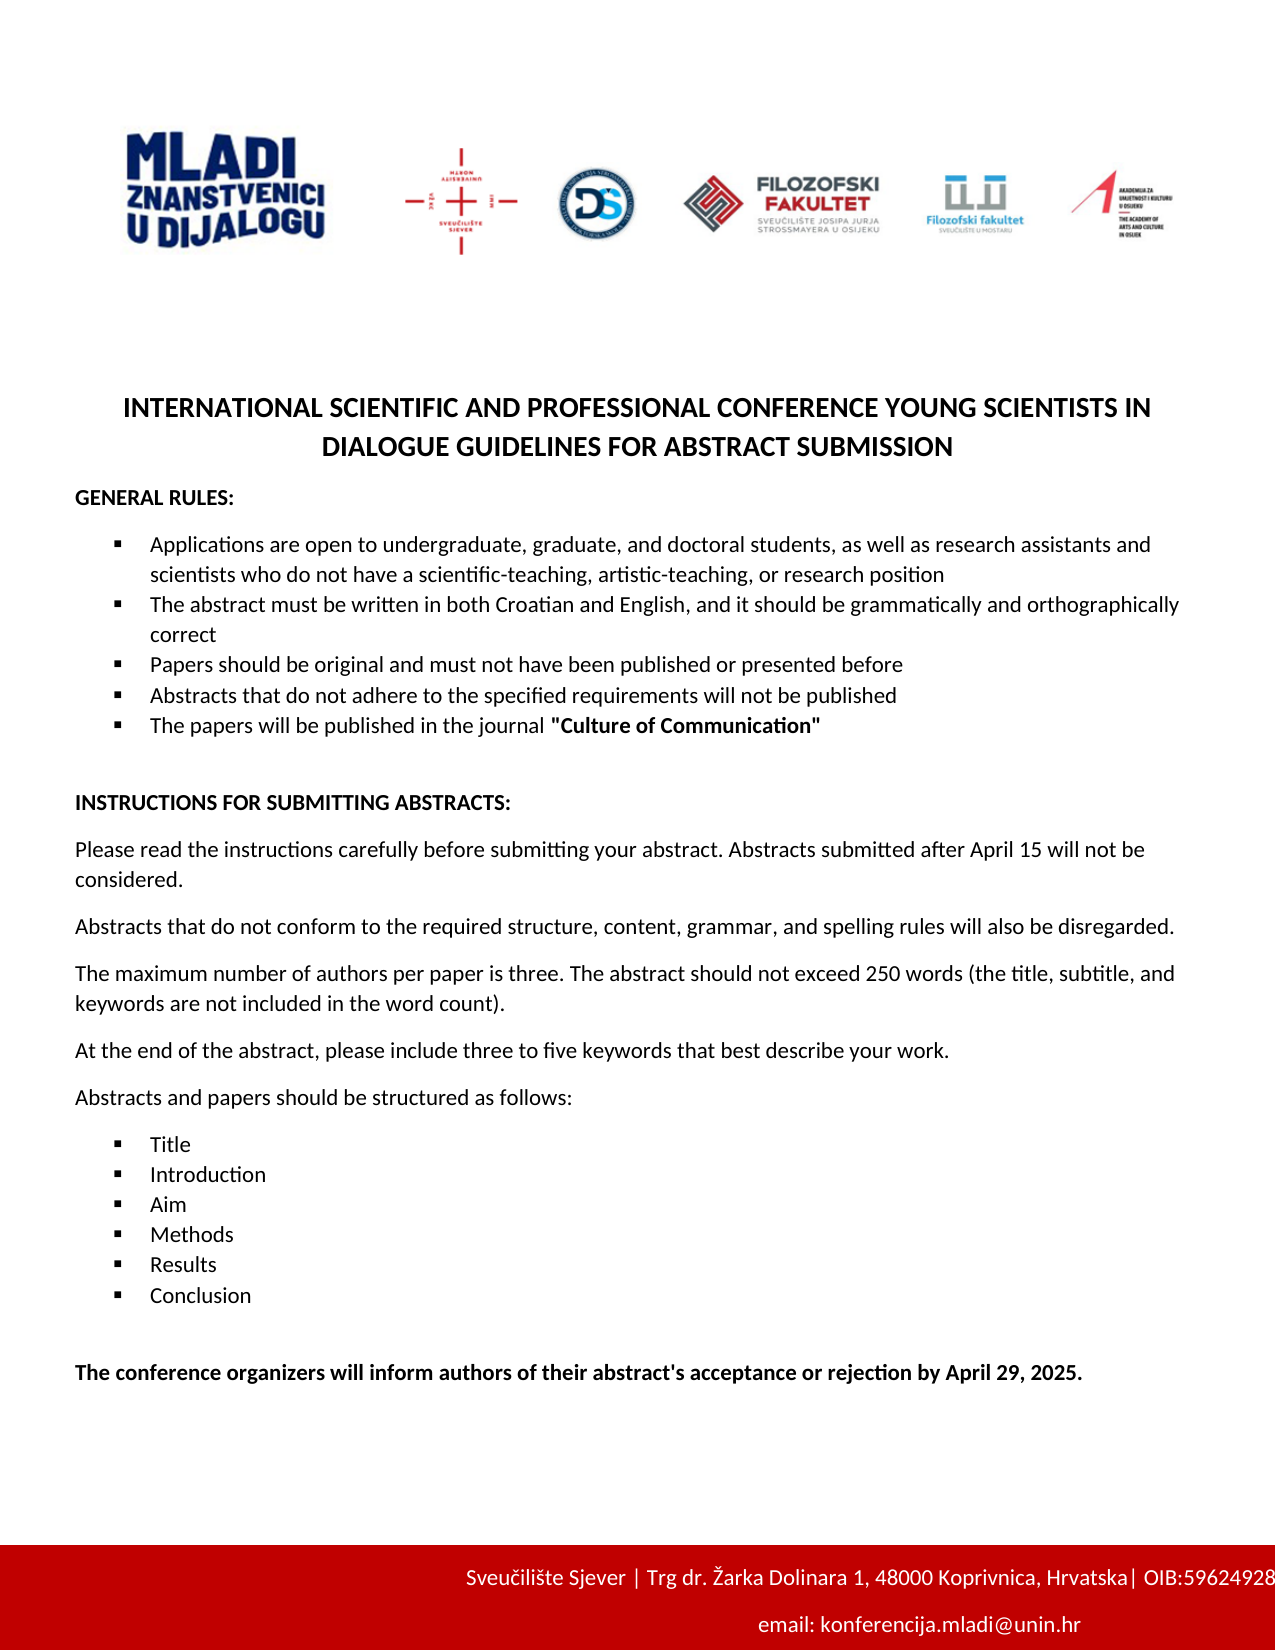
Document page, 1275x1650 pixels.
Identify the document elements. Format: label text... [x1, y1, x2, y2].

text The conference organizers will inform authors of their abstract's acceptance or rejection by April 29, 2025. [75, 1358, 1200, 1386]
list Applications are open to undergraduate, graduate, and doctoral students, as well as research assistants and scientists who do not have a scientific-teaching, artistic-teaching, or research position [112, 530, 1200, 588]
list Title [112, 1130, 1200, 1158]
list Conclusion [112, 1281, 1200, 1309]
list The abstract must be written in both Croatian and English, and it should be grammatically and orthographically correct [112, 590, 1200, 648]
list The papers will be published in the journal "Culture of Communication" [112, 711, 1200, 739]
text At the end of the abstract, please include three to five keywords that best describe your work. [75, 1036, 1200, 1064]
list Papers should be original and must not have been published or presented before [112, 651, 1200, 679]
text The maximum number of authors per paper is three. The abstract should not exceed 250 words (the title, subtitle, and keywords are not included in the word count). [75, 959, 1200, 1017]
text Please read the instructions carefully before submitting your abstract. Abstracts submitted after April 15 will not be considered. [75, 835, 1200, 893]
list Introduction [112, 1160, 1200, 1188]
text Abstracts and papers should be structured as follows: [75, 1083, 1200, 1111]
picture [75, 75, 1184, 343]
text GENERAL RULES: [75, 483, 1200, 511]
text INSTRUCTIONS FOR SUBMITTING ABSTRACTS: [75, 788, 1200, 816]
text INTERNATIONAL SCIENTIFIC AND PROFESSIONAL CONFERENCE YOUNG SCIENTISTS IN DIALOGUE GUIDELINES FOR ABSTRACT SUBMISSION [75, 389, 1200, 463]
list Abstracts that do not adhere to the specified requirements will not be published [112, 681, 1200, 709]
text Abstracts that do not conform to the required structure, content, grammar, and spelling rules will also be disregarded. [75, 912, 1200, 940]
list Results [112, 1251, 1200, 1279]
list Methods [112, 1220, 1200, 1248]
list Aim [112, 1190, 1200, 1218]
